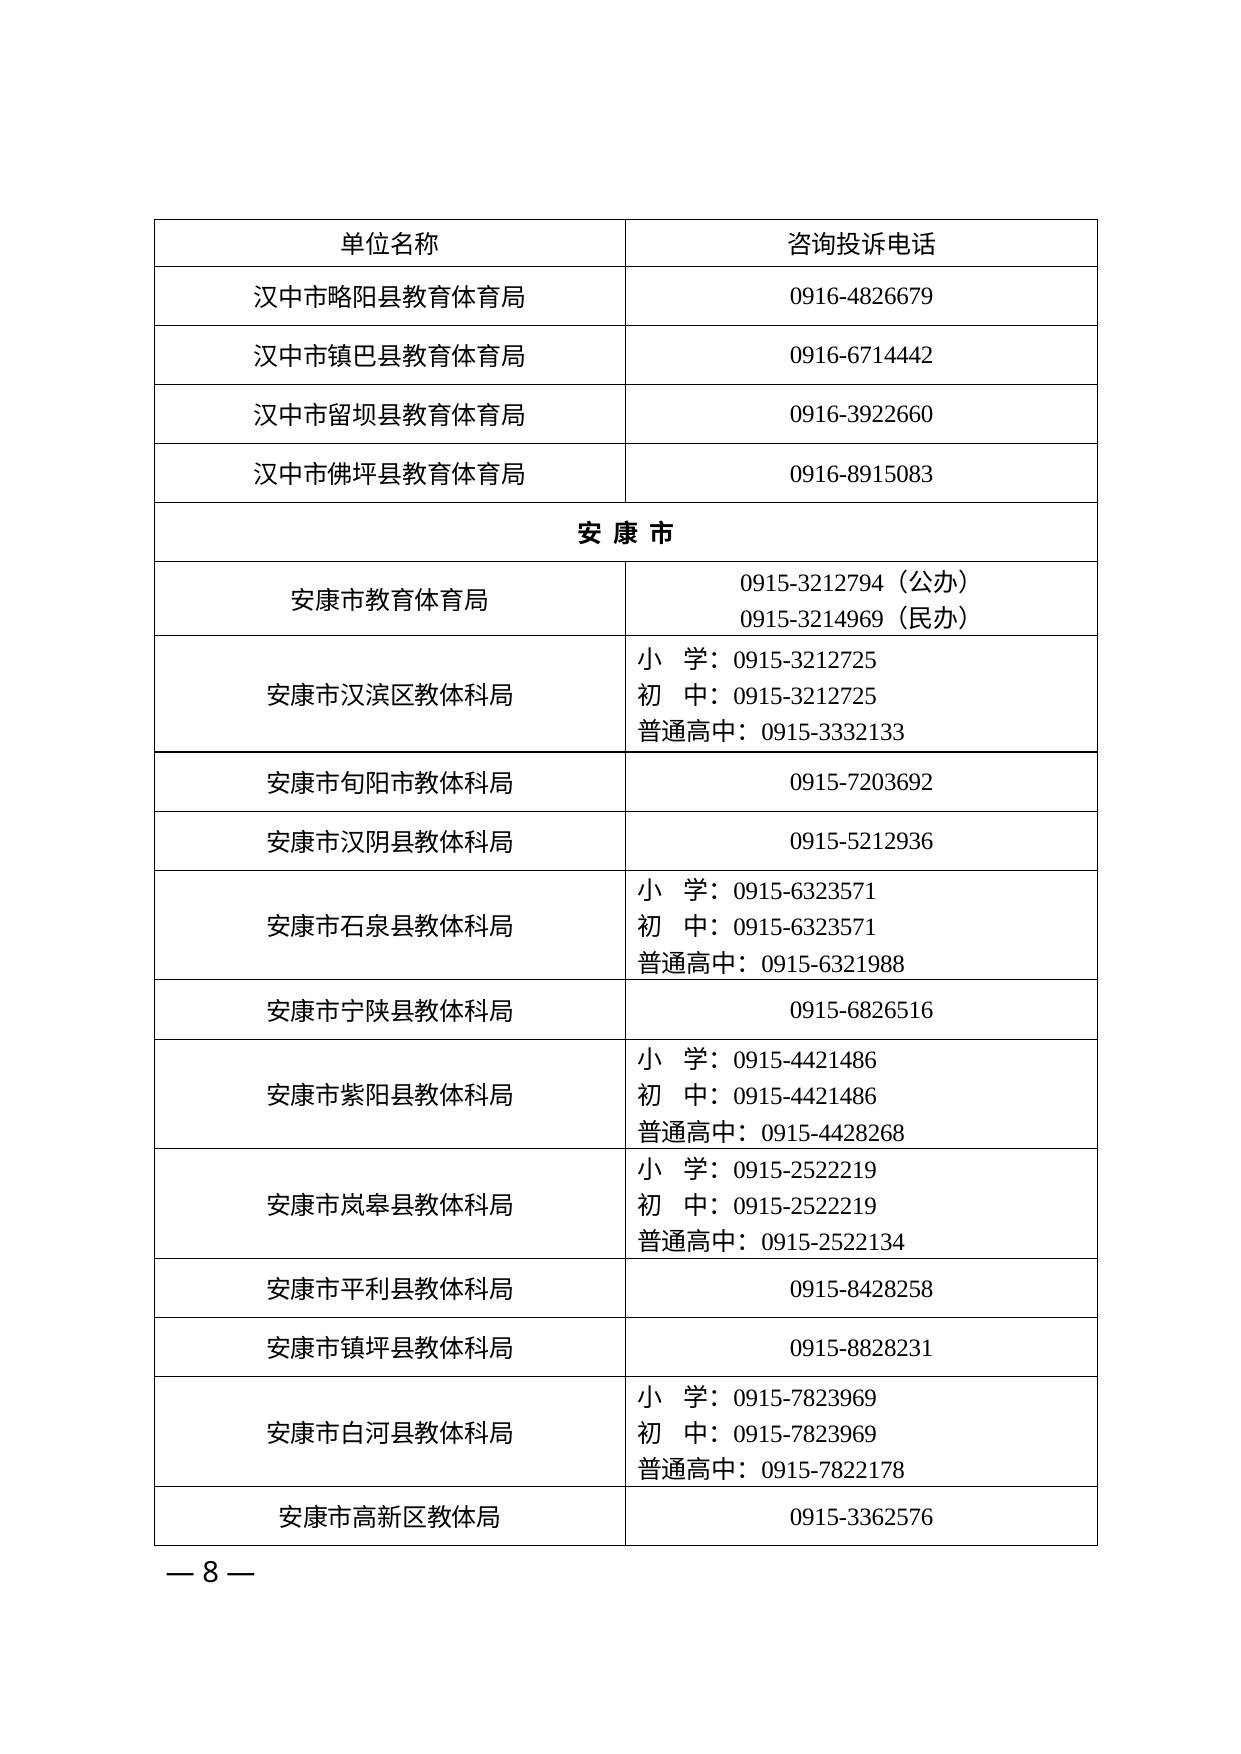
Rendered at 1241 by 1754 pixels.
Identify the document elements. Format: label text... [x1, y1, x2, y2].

table_cell 小 学：0915-2522219 初 中：0915-2522219 普通高中：0915-2522134 [626, 1149, 1097, 1258]
table_cell 小 学：0915-4421486 初 中：0915-4421486 普通高中：0915-4428268 [626, 1040, 1097, 1148]
table_cell 0916-4826679 [626, 267, 1097, 325]
table_cell 安康市高新区教体局 [155, 1487, 625, 1545]
table_cell 安康市宁陕县教体科局 [155, 980, 625, 1038]
table_cell 安康市镇坪县教体科局 [155, 1318, 625, 1376]
table_cell 安康市旬阳市教体科局 [155, 753, 625, 811]
table_cell 安康市石泉县教体科局 [155, 871, 625, 979]
table_cell 小 学：0915-3212725 初 中：0915-3212725 普通高中：0915-3332133 [626, 636, 1097, 751]
table_cell 汉中市佛坪县教育体育局 [155, 444, 625, 502]
table_cell 安康市岚皋县教体科局 [155, 1149, 625, 1258]
table_cell 安 康 市 [155, 503, 1097, 561]
table_cell 汉中市镇巴县教育体育局 [155, 326, 625, 384]
table_cell 0915-7203692 [626, 753, 1097, 811]
table_cell 0915-3362576 [626, 1487, 1097, 1545]
table_cell 安康市紫阳县教体科局 [155, 1040, 625, 1148]
table_cell 0916-6714442 [626, 326, 1097, 384]
table_cell 汉中市留坝县教育体育局 [155, 385, 625, 443]
table_cell 0915-8428258 [626, 1259, 1097, 1317]
table_cell 小 学：0915-7823969 初 中：0915-7823969 普通高中：0915-7822178 [626, 1377, 1097, 1486]
table_cell 汉中市略阳县教育体育局 [155, 267, 625, 325]
table_cell 0915-8828231 [626, 1318, 1097, 1376]
table_cell 0915-6826516 [626, 980, 1097, 1038]
table_cell 0916-3922660 [626, 385, 1097, 443]
table_cell 0915-5212936 [626, 812, 1097, 869]
table_cell 小 学：0915-6323571 初 中：0915-6323571 普通高中：0915-6321988 [626, 871, 1097, 979]
table_cell 安康市汉阴县教体科局 [155, 812, 625, 869]
table_cell 安康市平利县教体科局 [155, 1259, 625, 1317]
table_header 咨询投诉电话 [626, 220, 1097, 266]
table_cell 0916-8915083 [626, 444, 1097, 502]
table_cell 安康市教育体育局 [155, 562, 625, 635]
table_header 单位名称 [155, 220, 625, 266]
table_cell 安康市汉滨区教体科局 [155, 636, 625, 751]
table_cell 安康市白河县教体科局 [155, 1377, 625, 1486]
table_cell 0915-3212794（公办） 0915-3214969（民办） [626, 562, 1097, 635]
